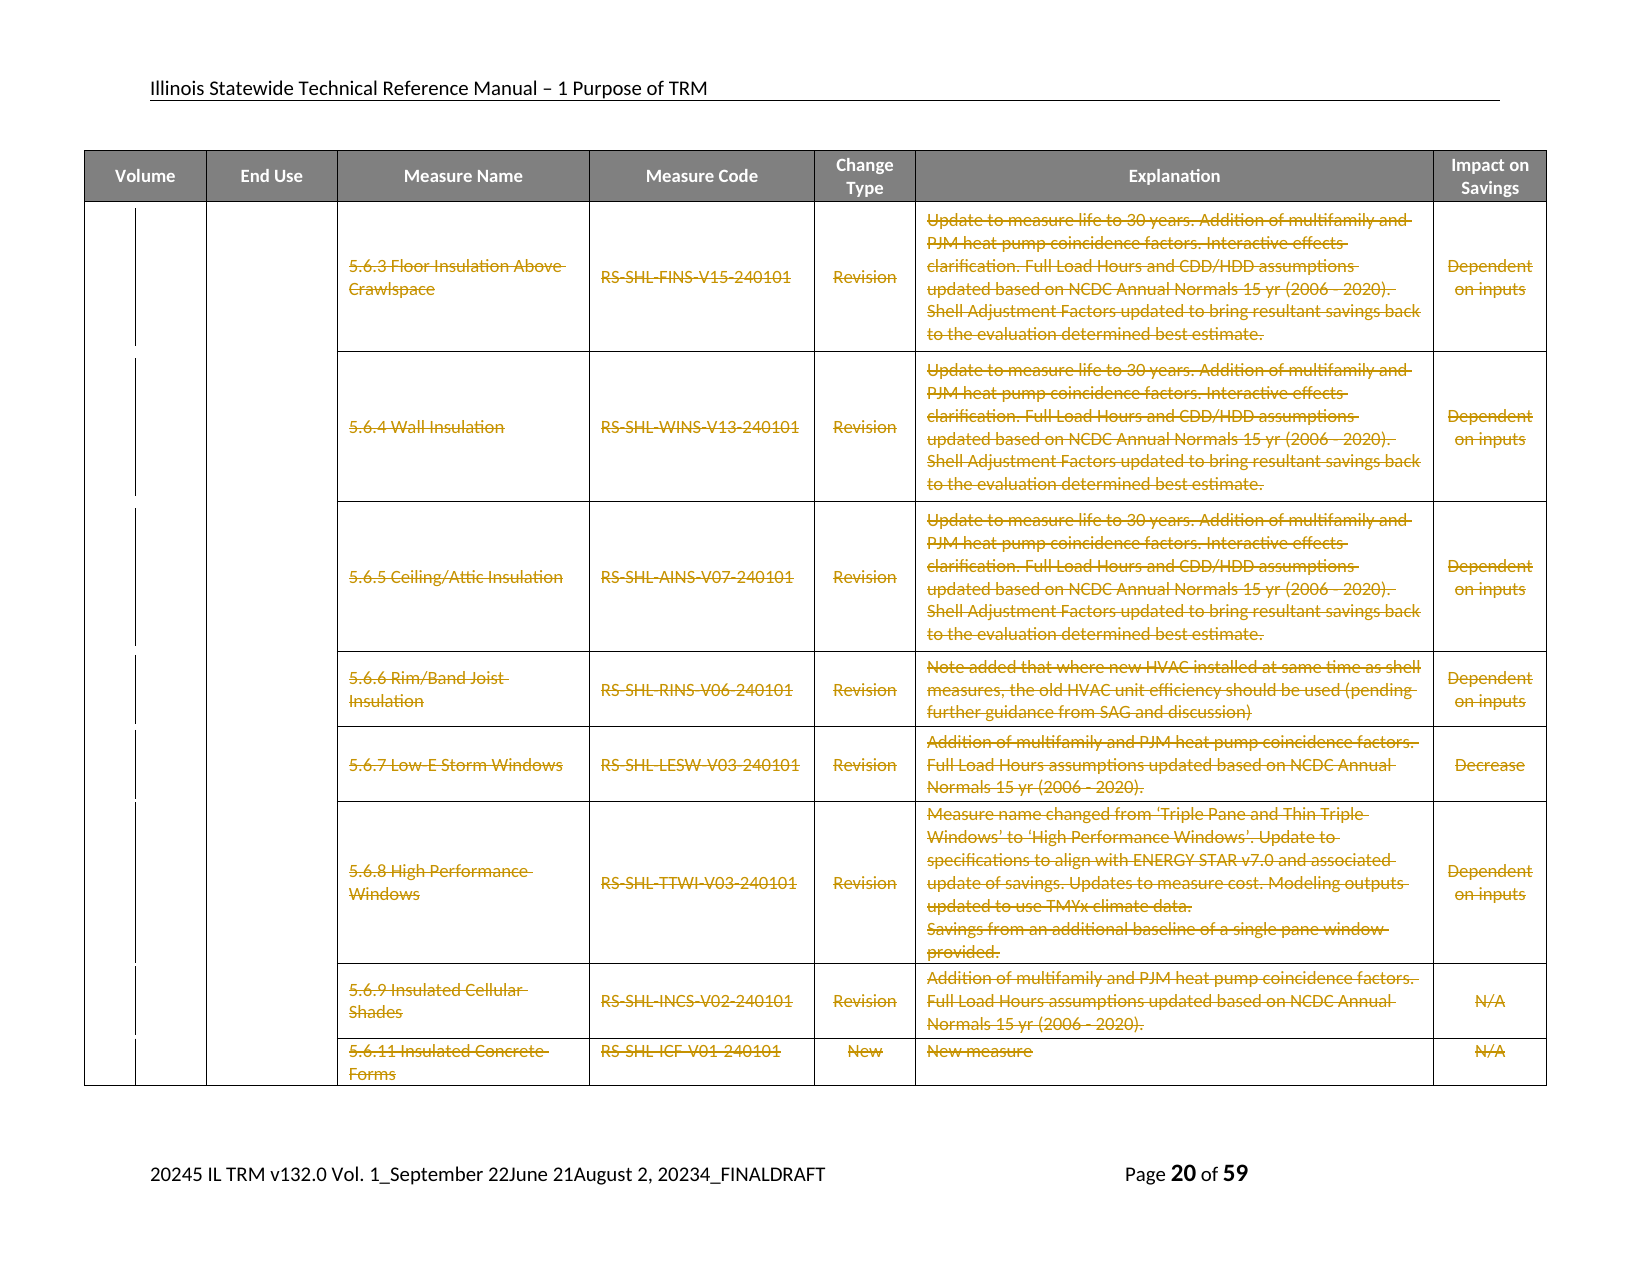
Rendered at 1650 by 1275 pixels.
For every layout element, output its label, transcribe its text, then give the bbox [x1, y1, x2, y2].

table_cell [916, 1039, 1433, 1084]
table_cell [815, 727, 915, 801]
table_cell [916, 727, 1433, 801]
table_cell [1434, 727, 1546, 801]
table_cell [815, 802, 915, 963]
table_cell [815, 964, 915, 1038]
table_cell [815, 1039, 915, 1084]
table_cell [338, 964, 589, 1038]
table_header Measure Code [590, 151, 814, 201]
table_cell [1434, 502, 1546, 651]
table_header Impact on Savings [1434, 151, 1546, 201]
table_cell [338, 1039, 589, 1084]
table_cell [916, 502, 1433, 651]
table_cell [590, 352, 814, 501]
table_cell [590, 202, 814, 351]
table_cell [590, 964, 814, 1038]
table_cell [1434, 202, 1546, 351]
table_cell [338, 727, 589, 801]
table_cell [590, 652, 814, 726]
table_cell [338, 352, 589, 501]
table_cell [1434, 652, 1546, 726]
table_cell [590, 802, 814, 963]
table_cell [815, 652, 915, 726]
table_cell [815, 202, 915, 351]
table_cell [916, 202, 1433, 351]
table_header Change Type [815, 151, 915, 201]
table_header Explanation [916, 151, 1433, 201]
table_header End Use [207, 151, 337, 201]
table_cell [815, 502, 915, 651]
table_header Measure Name [338, 151, 589, 201]
table_header Volume [85, 151, 206, 201]
table_cell [590, 502, 814, 651]
table_cell [338, 202, 589, 351]
table_cell [1434, 352, 1546, 501]
table_cell [338, 802, 589, 963]
table_cell [590, 727, 814, 801]
table_cell [1434, 1039, 1546, 1084]
table_cell [1434, 964, 1546, 1038]
table_cell [916, 802, 1433, 963]
table_cell [1434, 802, 1546, 963]
table_cell [338, 502, 589, 651]
table_cell [916, 652, 1433, 726]
table_cell [916, 964, 1433, 1038]
table_cell [815, 352, 915, 501]
table_cell [916, 352, 1433, 501]
table_cell [590, 1039, 814, 1084]
table_cell [338, 652, 589, 726]
